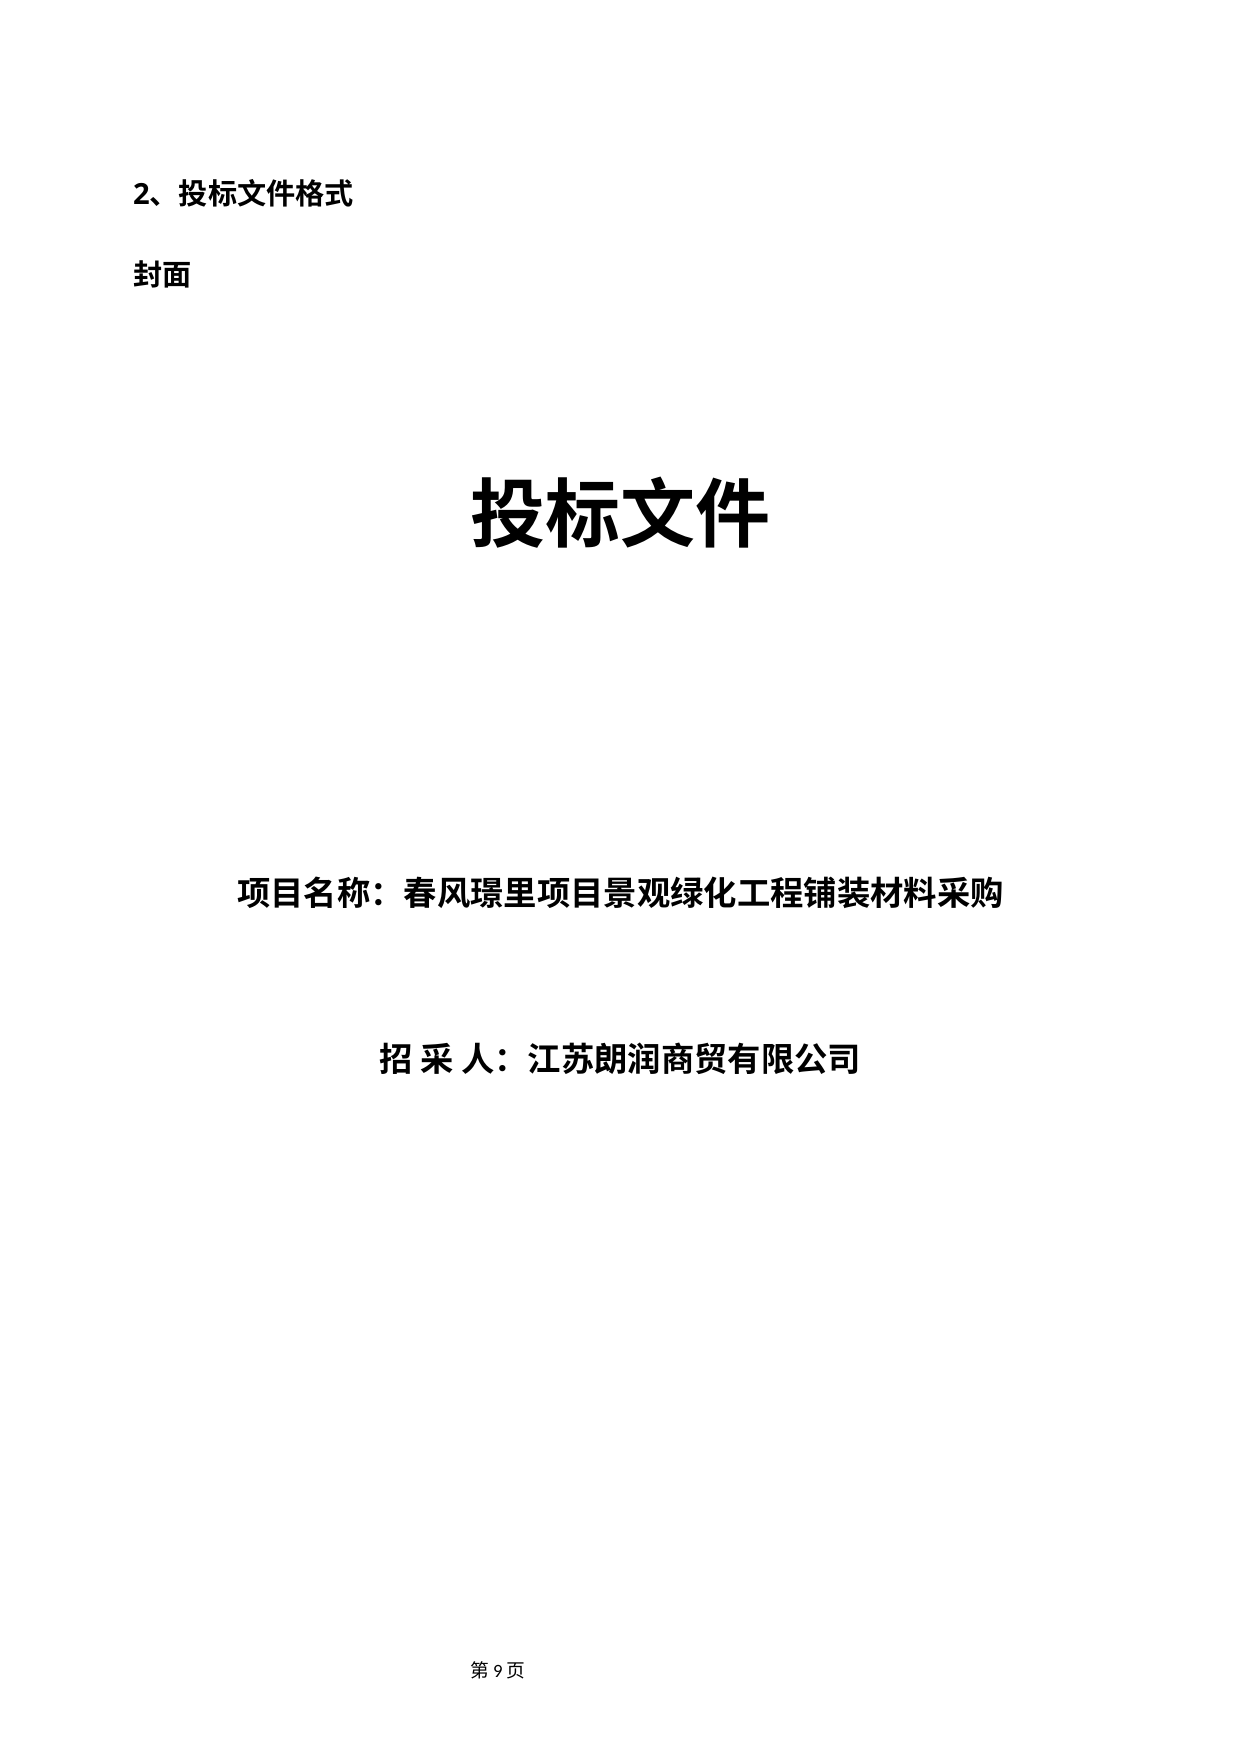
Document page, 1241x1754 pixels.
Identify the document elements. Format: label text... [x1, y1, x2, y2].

list 封面 [133, 243, 1107, 302]
list 投标文件 [133, 450, 1107, 569]
list 项目名称：春风璟里项目景观绿化工程铺装材料采购 [133, 861, 1107, 921]
list 2、投标文件格式 [133, 162, 1107, 222]
list 招 采 人：江苏朗润商贸有限公司 [133, 1027, 1107, 1087]
